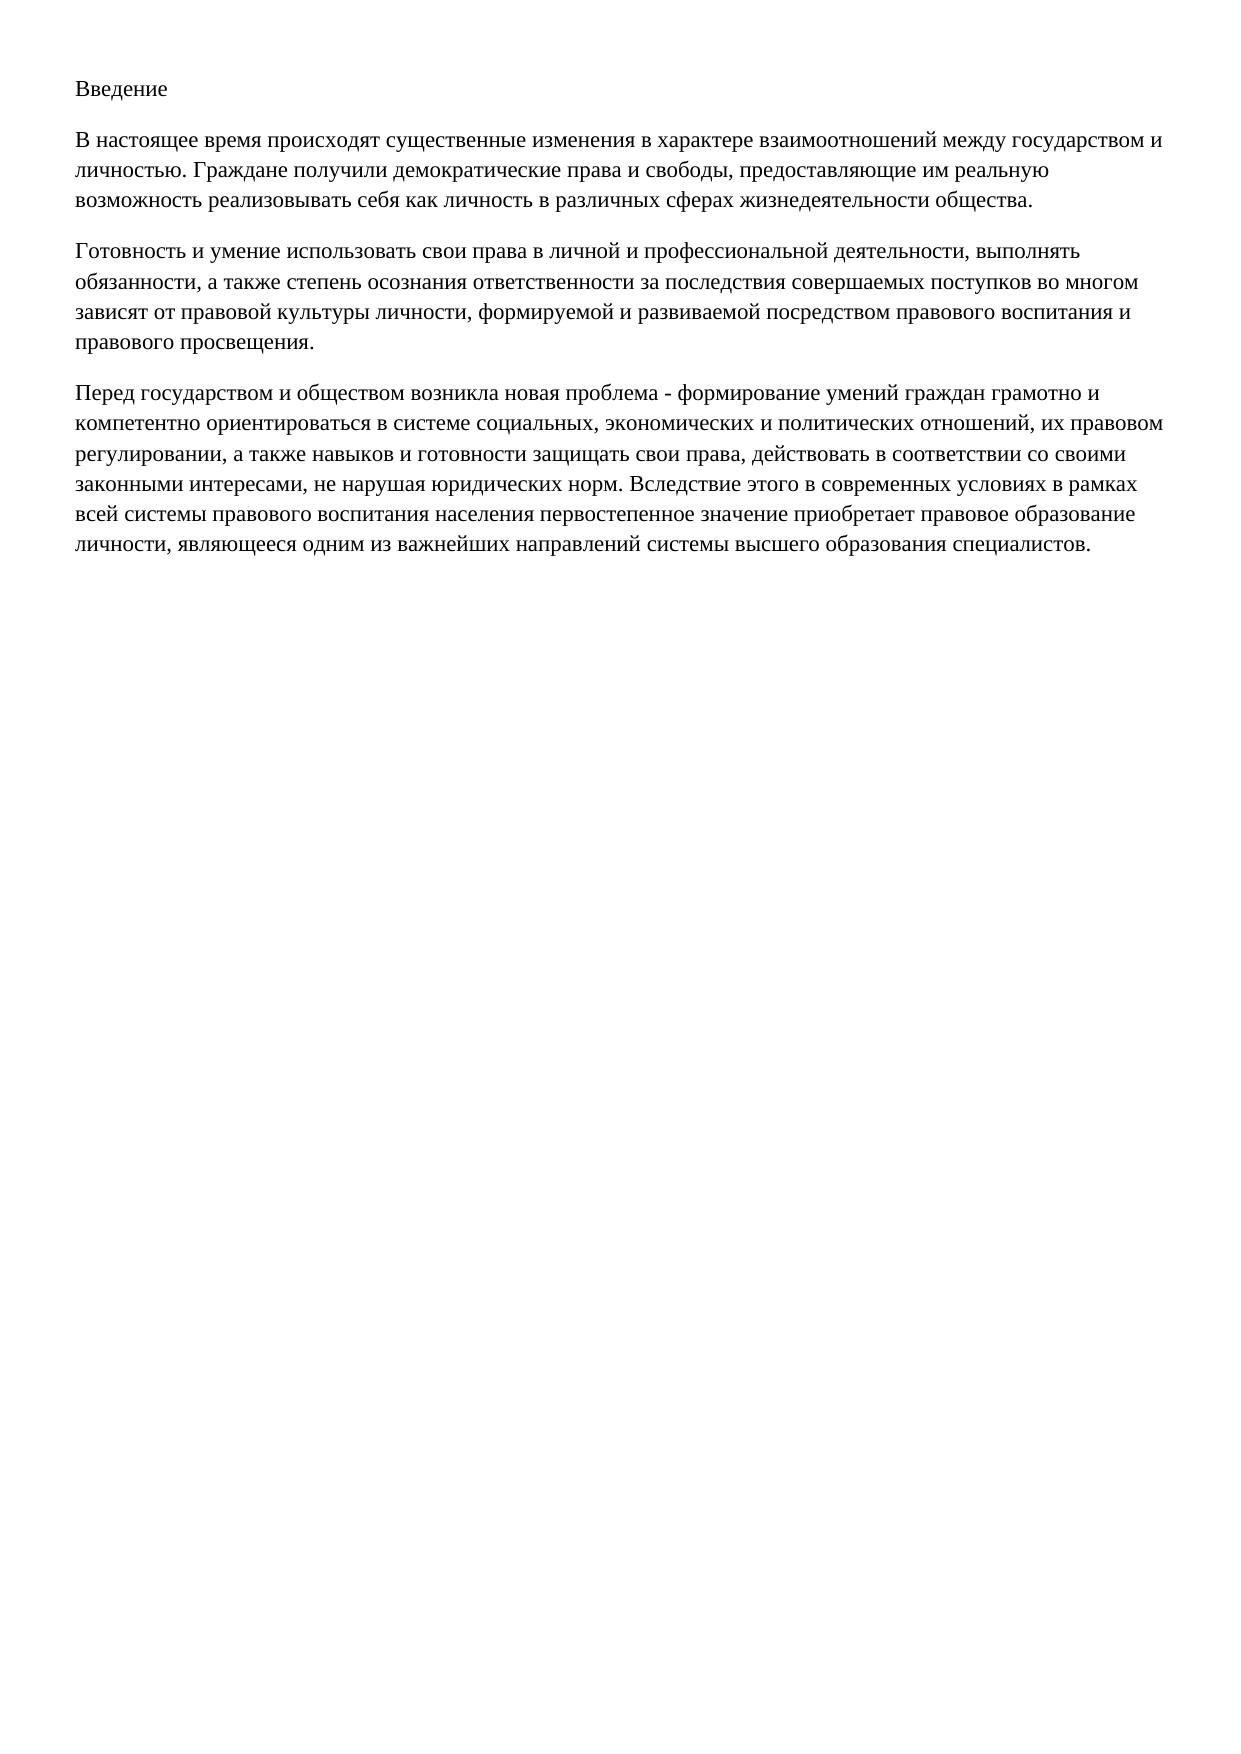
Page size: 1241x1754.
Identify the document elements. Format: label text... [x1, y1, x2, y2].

text В настоящее время происходят существенные изменения в характере взаимоотношений между государством и личностью. Граждане получили демократические права и свободы, предоставляющие им реальную возможность реализовывать себя как личность в различных сферах жизнедеятельности общества. [75, 126, 1165, 213]
text Перед государством и обществом возникла новая проблема - формирование умений граждан грамотно и компетентно ориентироваться в системе социальных, экономических и политических отношений, их правовом регулировании, а также навыков и готовности защищать свои права, действовать в соответствии со своими законными интересами, не нарушая юридических норм. Вследствие этого в современных условиях в рамках всей системы правового воспитания населения первостепенное значение приобретает правовое образование личности, являющееся одним из важнейших направлений системы высшего образования специалистов. [75, 379, 1165, 557]
text Введение [75, 75, 1165, 101]
text Готовность и умение использовать свои права в личной и профессиональной деятельности, выполнять обязанности, а также степень осознания ответственности за последствия совершаемых поступков во многом зависят от правовой культуры личности, формируемой и развиваемой посредством правового воспитания и правового просвещения. [75, 237, 1165, 354]
